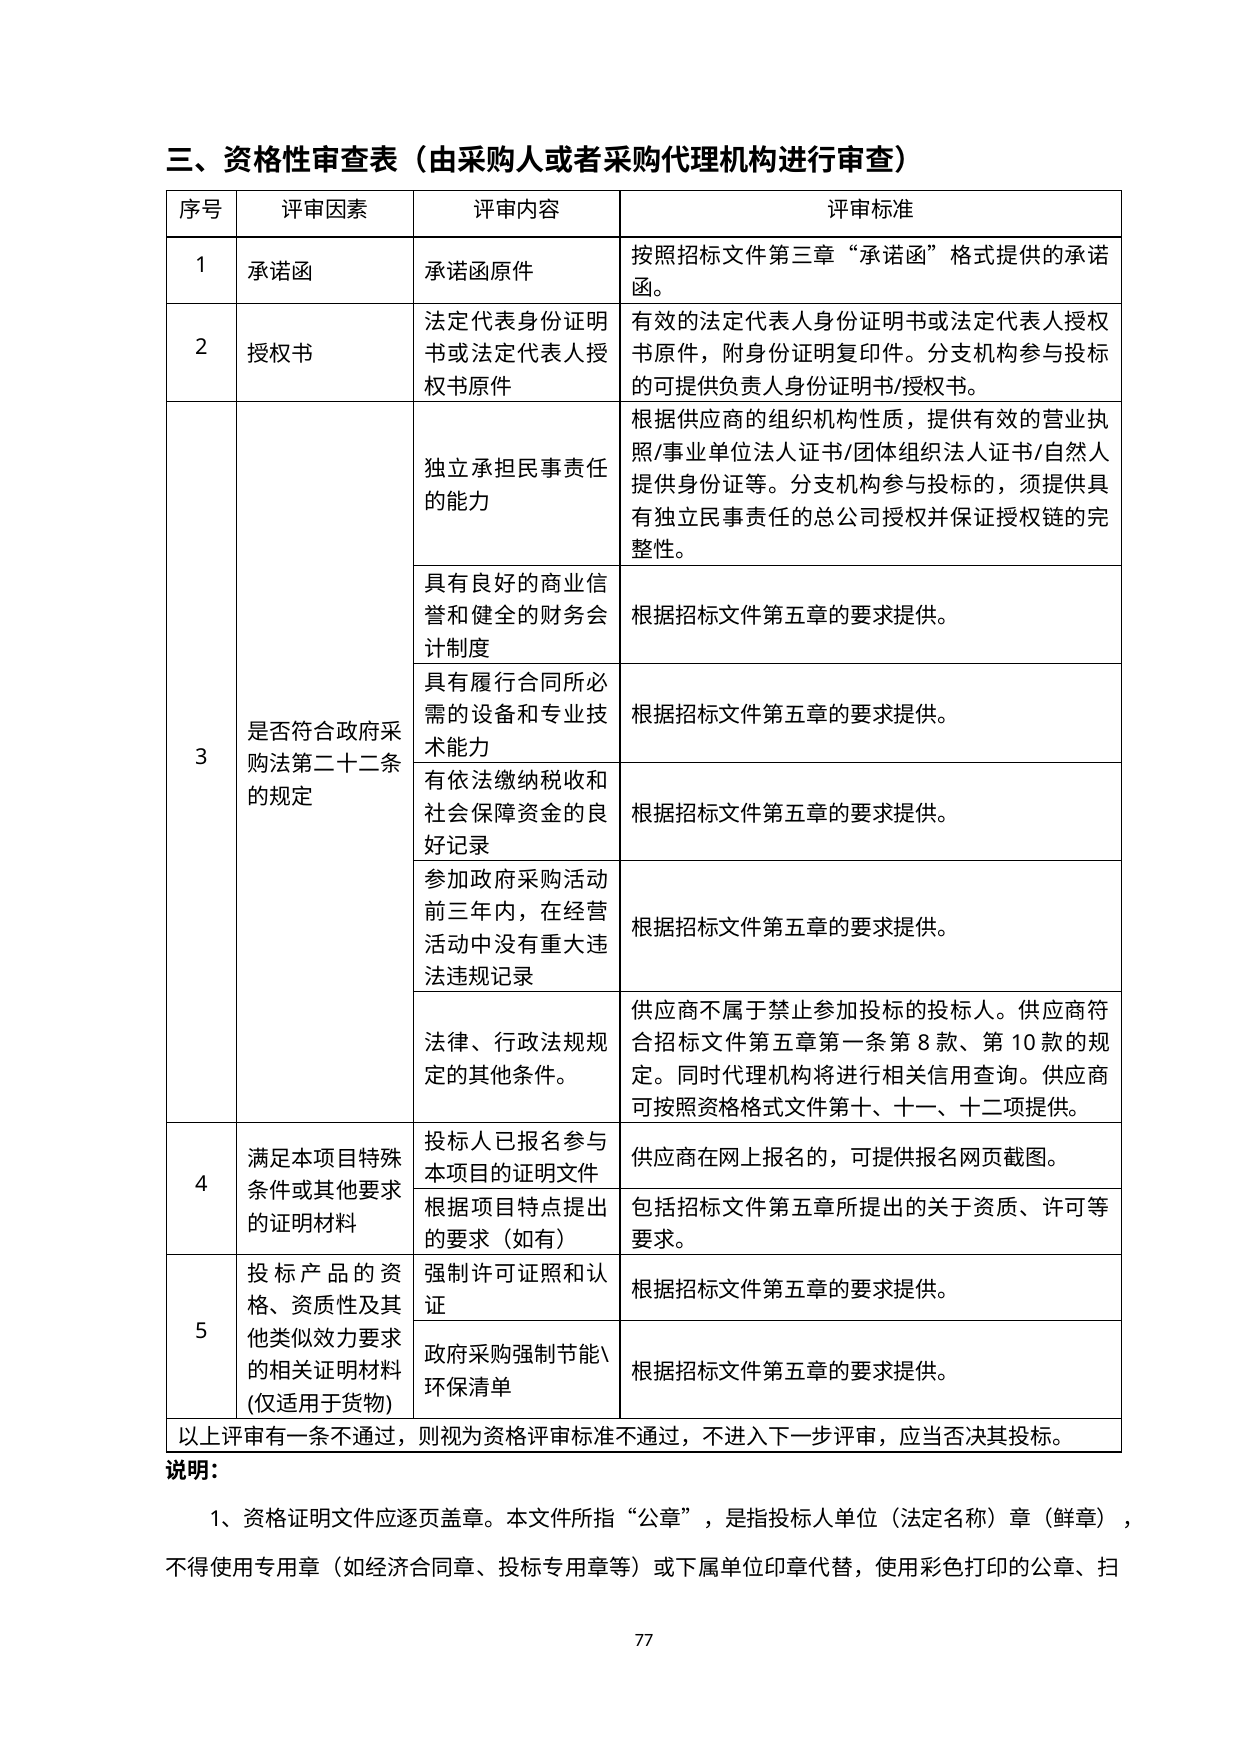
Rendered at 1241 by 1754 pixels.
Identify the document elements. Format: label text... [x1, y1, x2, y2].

table_cell 按照招标文件第三章“承诺函”格式提供的承诺函。 [621, 238, 1121, 302]
table_cell 承诺函 [237, 238, 413, 302]
table_cell 投标人已报名参与本项目的证明文件 [414, 1123, 619, 1188]
table_cell 根据招标文件第五章的要求提供。 [621, 1321, 1121, 1418]
table_cell 具有良好的商业信誉和健全的财务会计制度 [414, 566, 619, 663]
table_header 评审标准 [621, 191, 1121, 236]
table_cell 根据供应商的组织机构性质，提供有效的营业执照/事业单位法人证书/团体组织法人证书/自然人提供身份证等。分支机构参与投标的，须提供具有独立民事责任的总公司授权并保证授权链的完整性。 [621, 402, 1121, 564]
table_cell 政府采购强制节能\环保清单 [414, 1321, 619, 1418]
table_cell 根据招标文件第五章的要求提供。 [621, 566, 1121, 663]
table_cell 4 [167, 1123, 236, 1254]
table_cell 具有履行合同所必需的设备和专业技术能力 [414, 664, 619, 762]
table_cell 供应商不属于禁止参加投标的投标人。供应商符合招标文件第五章第一条第8款、第10款的规定。同时代理机构将进行相关信用查询。供应商可按照资格格式文件第十、十一、十二项提供。 [621, 992, 1121, 1122]
table_cell 强制许可证照和认证 [414, 1255, 619, 1320]
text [165, 1501, 1122, 1582]
table_cell 5 [167, 1255, 236, 1418]
table_cell 1 [167, 238, 236, 302]
table_cell 根据项目特点提出的要求（如有） [414, 1189, 619, 1254]
table_cell 有依法缴纳税收和社会保障资金的良好记录 [414, 763, 619, 860]
table_cell 根据招标文件第五章的要求提供。 [621, 664, 1121, 762]
table_cell 3 [167, 402, 236, 1122]
table_header 评审因素 [237, 191, 413, 236]
table_header 序号 [167, 191, 236, 236]
table_cell 承诺函原件 [414, 238, 619, 302]
table_cell 投标产品的资格、资质性及其他类似效力要求的相关证明材料(仅适用于货物) [237, 1255, 413, 1418]
table_cell 包括招标文件第五章所提出的关于资质、许可等要求。 [621, 1189, 1121, 1254]
table_cell 根据招标文件第五章的要求提供。 [621, 861, 1121, 991]
table_cell 根据招标文件第五章的要求提供。 [621, 1255, 1121, 1320]
table_cell 满足本项目特殊条件或其他要求的证明材料 [237, 1123, 413, 1254]
table_cell 法律、行政法规规定的其他条件。 [414, 992, 619, 1122]
text 说明： [165, 1452, 1122, 1485]
table_cell 2 [167, 304, 236, 401]
table_cell 有效的法定代表人身份证明书或法定代表人授权书原件，附身份证明复印件。分支机构参与投标的可提供负责人身份证明书/授权书。 [621, 304, 1121, 401]
table_cell 法定代表身份证明书或法定代表人授权书原件 [414, 304, 619, 401]
table_header 评审内容 [414, 191, 619, 236]
table_cell 以上评审有一条不通过，则视为资格评审标准不通过，不进入下一步评审，应当否决其投标。 [167, 1419, 1121, 1451]
subtitle 三、资格性审查表（由采购人或者采购代理机构进行审查） [165, 125, 1122, 190]
table_cell 供应商在网上报名的，可提供报名网页截图。 [621, 1123, 1121, 1188]
table_cell 独立承担民事责任的能力 [414, 402, 619, 564]
table_cell 参加政府采购活动前三年内，在经营活动中没有重大违法违规记录 [414, 861, 619, 991]
table_cell 授权书 [237, 304, 413, 401]
table_cell 根据招标文件第五章的要求提供。 [621, 763, 1121, 860]
table_cell 是否符合政府采购法第二十二条的规定 [237, 402, 413, 1122]
